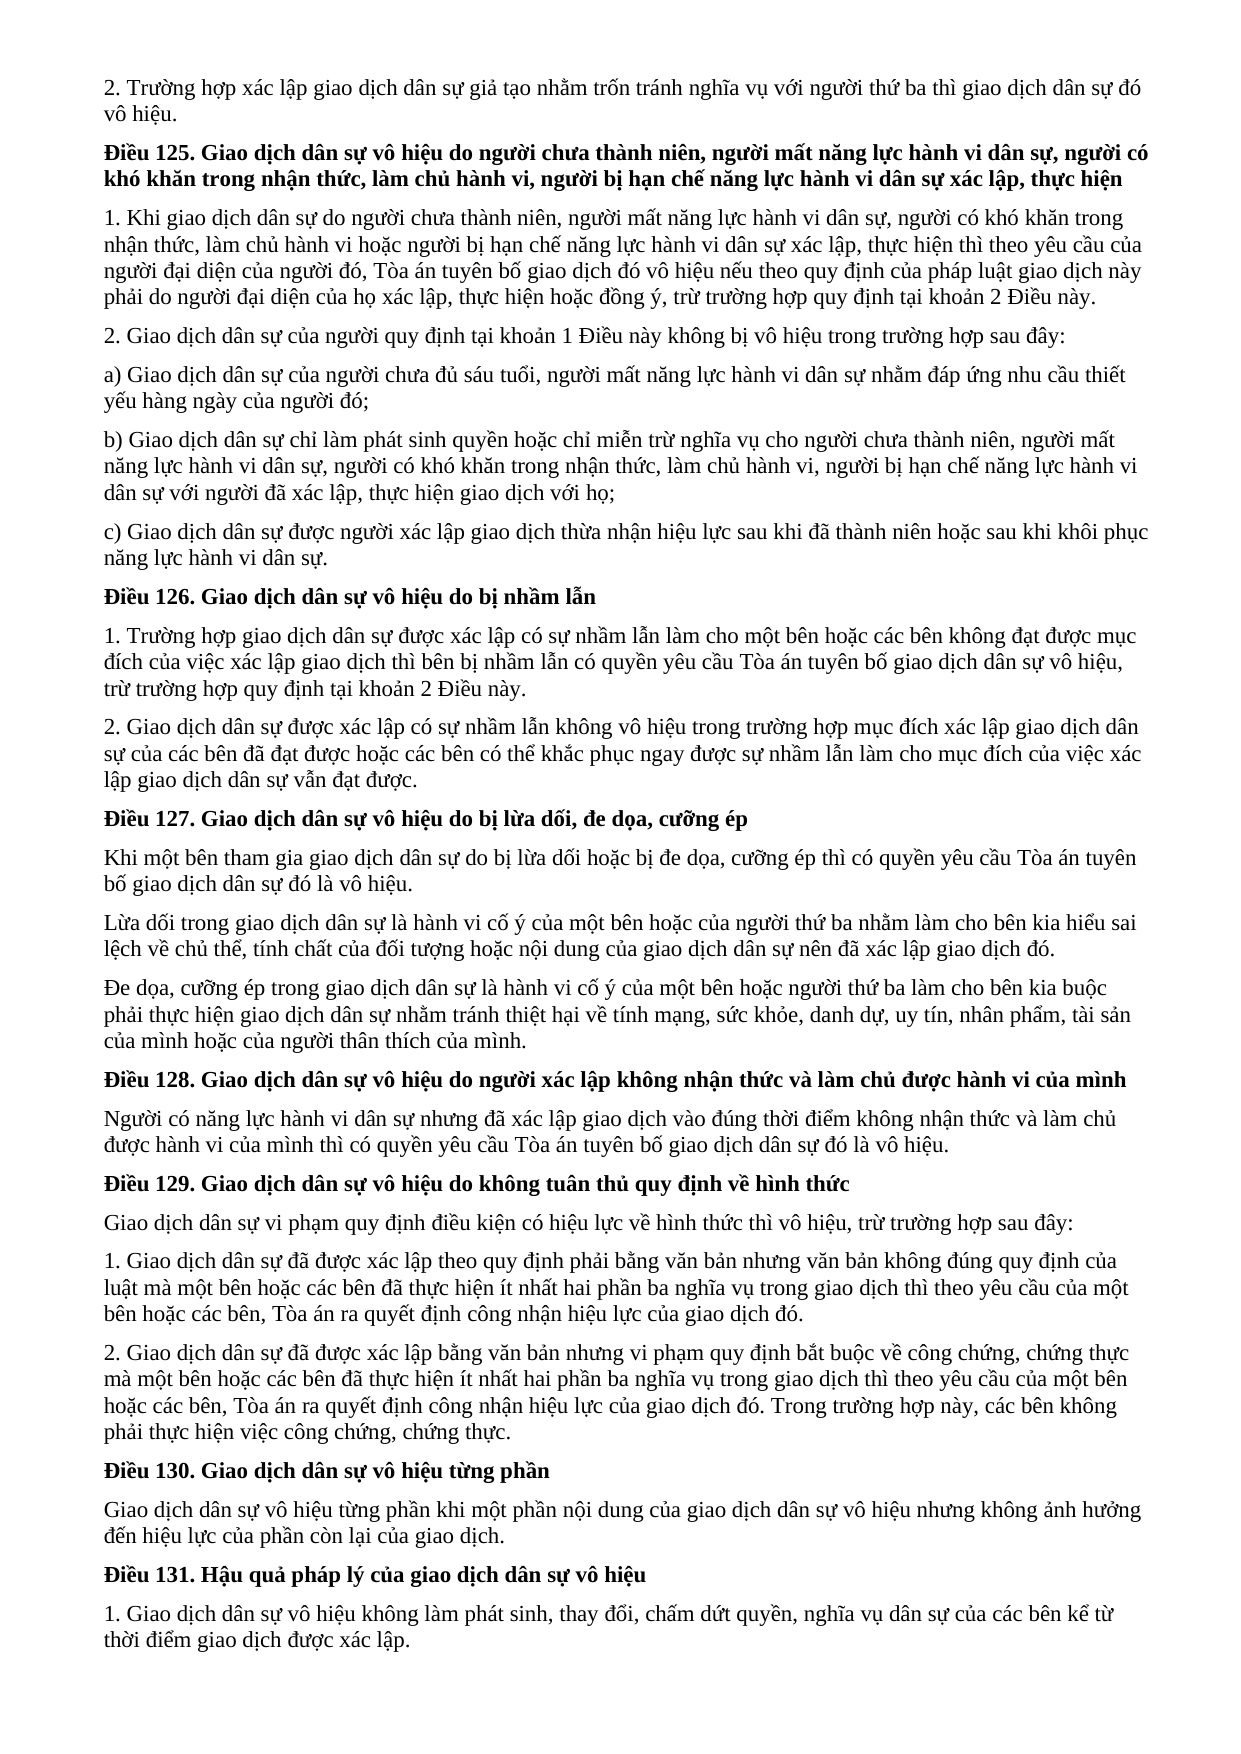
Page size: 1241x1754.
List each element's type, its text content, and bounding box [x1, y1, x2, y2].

text 1. Giao dịch dân sự đã được xác lập theo quy định phải bằng văn bản nhưng văn bản không đúng quy định của luật mà một bên hoặc các bên đã thực hiện ít nhất hai phần ba nghĩa vụ trong giao dịch thì theo yêu cầu của một bên hoặc các bên, Tòa án ra quyết định công nhận hiệu lực của giao dịch đó. [103, 1248, 1152, 1327]
text Điều 129. Giao dịch dân sự vô hiệu do không tuân thủ quy định về hình thức [103, 1170, 1152, 1196]
text Giao dịch dân sự vô hiệu từng phần khi một phần nội dung của giao dịch dân sự vô hiệu nhưng không ảnh hưởng đến hiệu lực của phần còn lại của giao dịch. [103, 1496, 1152, 1549]
text 2. Giao dịch dân sự đã được xác lập bằng văn bản nhưng vi phạm quy định bắt buộc về công chứng, chứng thực mà một bên hoặc các bên đã thực hiện ít nhất hai phần ba nghĩa vụ trong giao dịch thì theo yêu cầu của một bên hoặc các bên, Tòa án ra quyết định công nhận hiệu lực của giao dịch đó. Trong trường hợp này, các bên không phải thực hiện việc công chứng, chứng thực. [103, 1339, 1152, 1444]
text Lừa dối trong giao dịch dân sự là hành vi cố ý của một bên hoặc của người thứ ba nhằm làm cho bên kia hiểu sai lệch về chủ thể, tính chất của đối tượng hoặc nội dung của giao dịch dân sự nên đã xác lập giao dịch đó. [103, 909, 1152, 962]
text 2. Trường hợp xác lập giao dịch dân sự giả tạo nhằm trốn tránh nghĩa vụ với người thứ ba thì giao dịch dân sự đó vô hiệu. [103, 74, 1152, 127]
text b) Giao dịch dân sự chỉ làm phát sinh quyền hoặc chỉ miễn trừ nghĩa vụ cho người chưa thành niên, người mất năng lực hành vi dân sự, người có khó khăn trong nhận thức, làm chủ hành vi, người bị hạn chế năng lực hành vi dân sự với người đã xác lập, thực hiện giao dịch với họ; [103, 426, 1152, 505]
text c) Giao dịch dân sự được người xác lập giao dịch thừa nhận hiệu lực sau khi đã thành niên hoặc sau khi khôi phục năng lực hành vi dân sự. [103, 518, 1152, 571]
text Đe dọa, cưỡng ép trong giao dịch dân sự là hành vi cố ý của một bên hoặc người thứ ba làm cho bên kia buộc phải thực hiện giao dịch dân sự nhằm tránh thiệt hại về tính mạng, sức khỏe, danh dự, uy tín, nhân phẩm, tài sản của mình hoặc của người thân thích của mình. [103, 974, 1152, 1053]
text 2. Giao dịch dân sự được xác lập có sự nhầm lẫn không vô hiệu trong trường hợp mục đích xác lập giao dịch dân sự của các bên đã đạt được hoặc các bên có thể khắc phục ngay được sự nhầm lẫn làm cho mục đích của việc xác lập giao dịch dân sự vẫn đạt được. [103, 713, 1152, 792]
text 1. Trường hợp giao dịch dân sự được xác lập có sự nhầm lẫn làm cho một bên hoặc các bên không đạt được mục đích của việc xác lập giao dịch thì bên bị nhầm lẫn có quyền yêu cầu Tòa án tuyên bố giao dịch dân sự vô hiệu, trừ trường hợp quy định tại khoản 2 Điều này. [103, 622, 1152, 701]
text 1. Giao dịch dân sự vô hiệu không làm phát sinh, thay đổi, chấm dứt quyền, nghĩa vụ dân sự của các bên kể từ thời điểm giao dịch được xác lập. [103, 1600, 1152, 1653]
text 1. Khi giao dịch dân sự do người chưa thành niên, người mất năng lực hành vi dân sự, người có khó khăn trong nhận thức, làm chủ hành vi hoặc người bị hạn chế năng lực hành vi dân sự xác lập, thực hiện thì theo yêu cầu của người đại diện của người đó, Tòa án tuyên bố giao dịch đó vô hiệu nếu theo quy định của pháp luật giao dịch này phải do người đại diện của họ xác lập, thực hiện hoặc đồng ý, trừ trường hợp quy định tại khoản 2 Điều này. [103, 204, 1152, 310]
text a) Giao dịch dân sự của người chưa đủ sáu tuổi, người mất năng lực hành vi dân sự nhằm đáp ứng nhu cầu thiết yếu hàng ngày của người đó; [103, 361, 1152, 414]
text Điều 125. Giao dịch dân sự vô hiệu do người chưa thành niên, người mất năng lực hành vi dân sự, người có khó khăn trong nhận thức, làm chủ hành vi, người bị hạn chế năng lực hành vi dân sự xác lập, thực hiện [103, 139, 1152, 192]
text Điều 131. Hậu quả pháp lý của giao dịch dân sự vô hiệu [103, 1561, 1152, 1587]
text Người có năng lực hành vi dân sự nhưng đã xác lập giao dịch vào đúng thời điểm không nhận thức và làm chủ được hành vi của mình thì có quyền yêu cầu Tòa án tuyên bố giao dịch dân sự đó là vô hiệu. [103, 1105, 1152, 1157]
text Giao dịch dân sự vi phạm quy định điều kiện có hiệu lực về hình thức thì vô hiệu, trừ trường hợp sau đây: [103, 1209, 1152, 1235]
text Điều 128. Giao dịch dân sự vô hiệu do người xác lập không nhận thức và làm chủ được hành vi của mình [103, 1066, 1152, 1092]
text Điều 130. Giao dịch dân sự vô hiệu từng phần [103, 1457, 1152, 1483]
text Điều 126. Giao dịch dân sự vô hiệu do bị nhầm lẫn [103, 583, 1152, 609]
text Điều 127. Giao dịch dân sự vô hiệu do bị lừa dối, đe dọa, cưỡng ép [103, 805, 1152, 831]
text Khi một bên tham gia giao dịch dân sự do bị lừa dối hoặc bị đe dọa, cưỡng ép thì có quyền yêu cầu Tòa án tuyên bố giao dịch dân sự đó là vô hiệu. [103, 844, 1152, 897]
text 2. Giao dịch dân sự của người quy định tại khoản 1 Điều này không bị vô hiệu trong trường hợp sau đây: [103, 322, 1152, 348]
